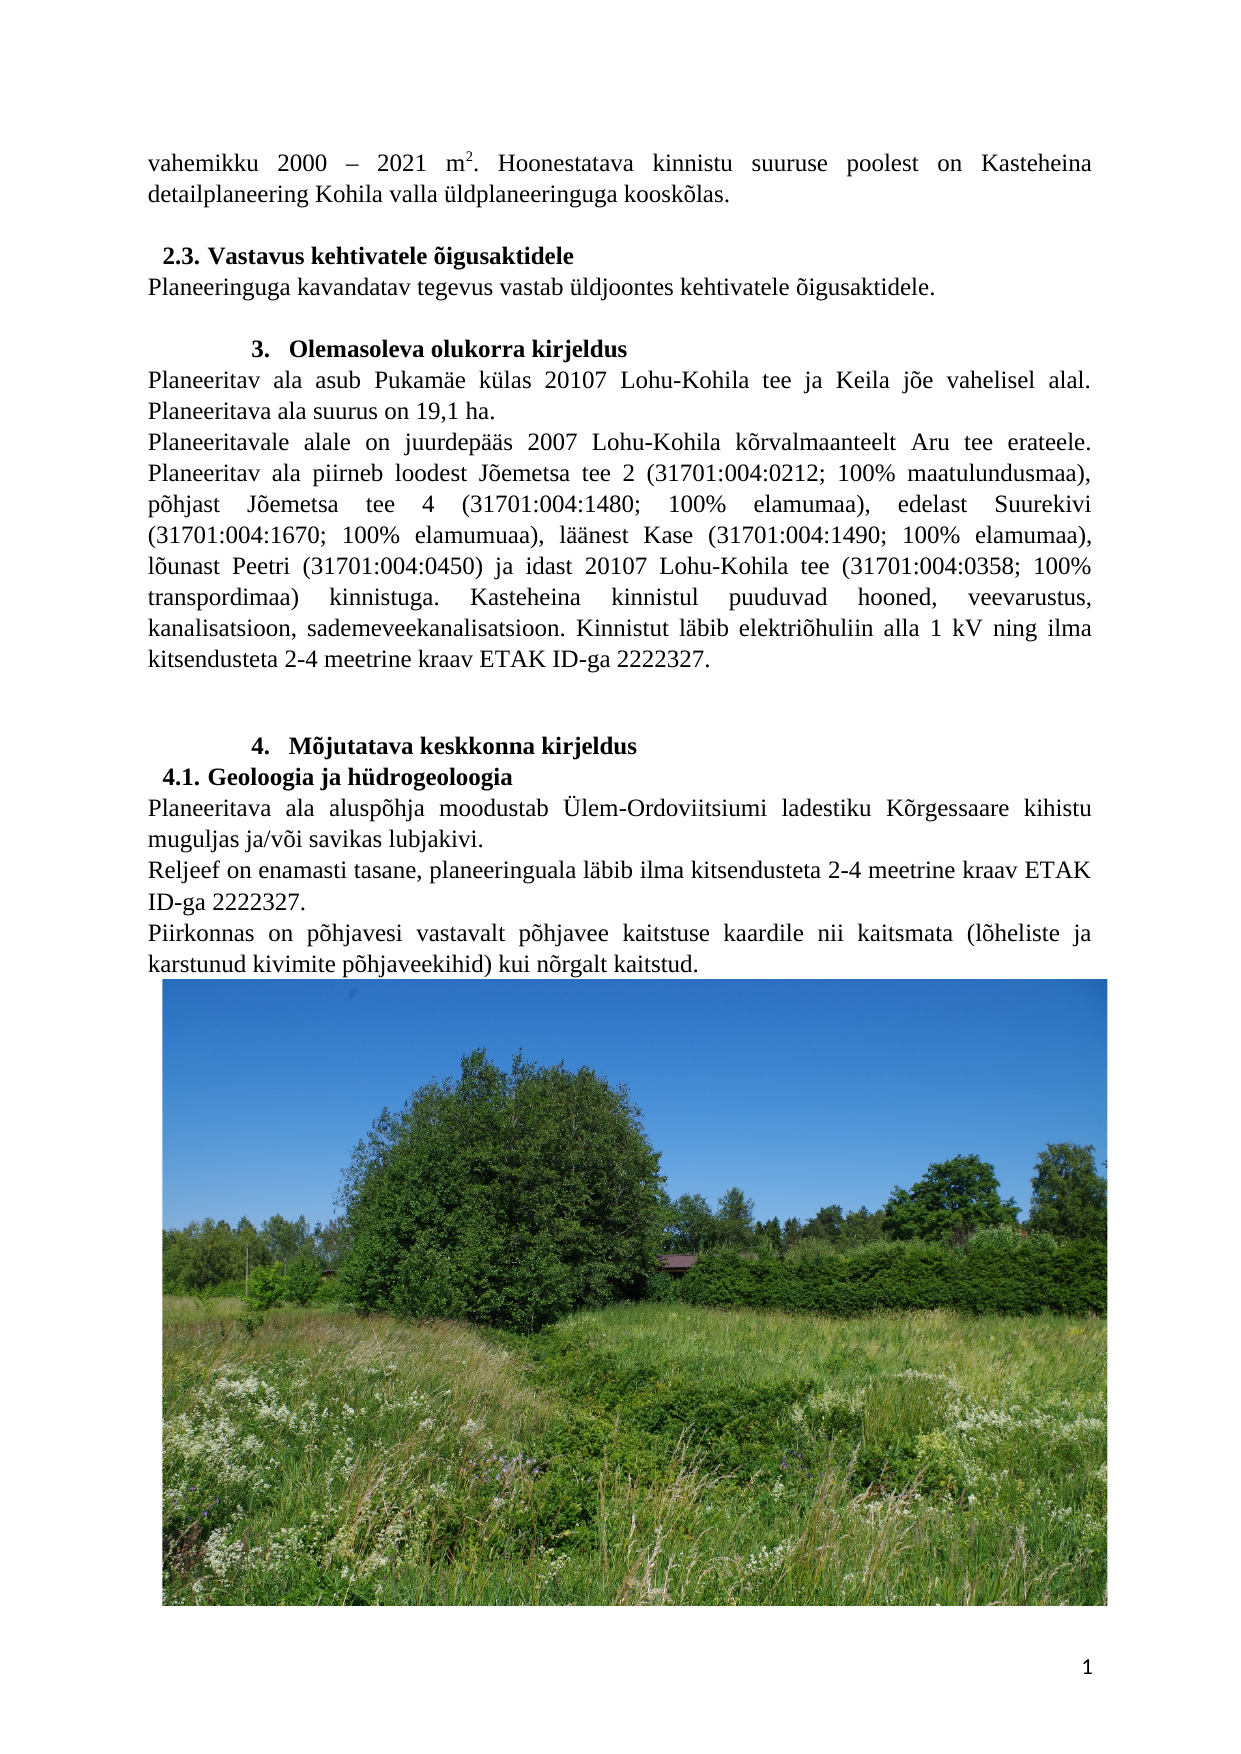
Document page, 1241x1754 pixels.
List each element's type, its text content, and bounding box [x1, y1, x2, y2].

list Geoloogia ja hüdrogeoloogia [162, 762, 1093, 791]
text Planeeritavale alale on juurdepääs 2007 Lohu-Kohila kõrvalmaanteelt Aru tee erateele. Planeeritav ala piirneb loodest Jõemetsa tee 2 (31701:004:0212; 100% maatulundusmaa), põhjast Jõemetsa tee 4 (31701:004:1480; 100% elamumaa), edelast Suurekivi (31701:004:1670; 100% elamumuaa), läänest Kase (31701:004:1490; 100% elamumaa), lõunast Peetri (31701:004:0450) ja idast 20107 Lohu-Kohila tee (31701:004:0358; 100% transpordimaa) kinnistuga. Kasteheina kinnistul puuduvad hooned, veevarustus, kanalisatsioon, sademeveekanalisatsioon. Kinnistut läbib elektriõhuliin alla 1 kV ning ilma kitsendusteta 2-4 meetrine kraav ETAK ID-ga 2222327. [148, 427, 1093, 673]
text Planeeritav ala asub Pukamäe külas 20107 Lohu-Kohila tee ja Keila jõe vahelisel alal. Planeeritava ala suurus on 19,1 ha. [148, 365, 1093, 425]
list Vastavus kehtivatele õigusaktidele [162, 241, 1093, 269]
text Planeeringuga kavandatav tegevus vastab üldjoontes kehtivatele õigusaktidele. [148, 272, 1093, 301]
picture [162, 979, 1108, 1606]
list Olemasoleva olukorra kirjeldus [251, 334, 1093, 363]
text Piirkonnas on põhjavesi vastavalt põhjavee kaitstuse kaardile nii kaitsmata (lõheliste ja karstunud kivimite põhjaveekihid) kui nõrgalt kaitstud. [148, 918, 1093, 977]
text Planeeritava ala aluspõhja moodustab Ülem-Ordoviitsiumi ladestiku Kõrgessaare kihistu muguljas ja/või savikas lubjakivi. [148, 793, 1093, 853]
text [148, 148, 1093, 207]
list Mõjutatava keskkonna kirjeldus [251, 731, 1093, 760]
text Reljeef on enamasti tasane, planeeringuala läbib ilma kitsendusteta 2-4 meetrine kraav ETAK ID-ga 2222327. [148, 856, 1093, 915]
